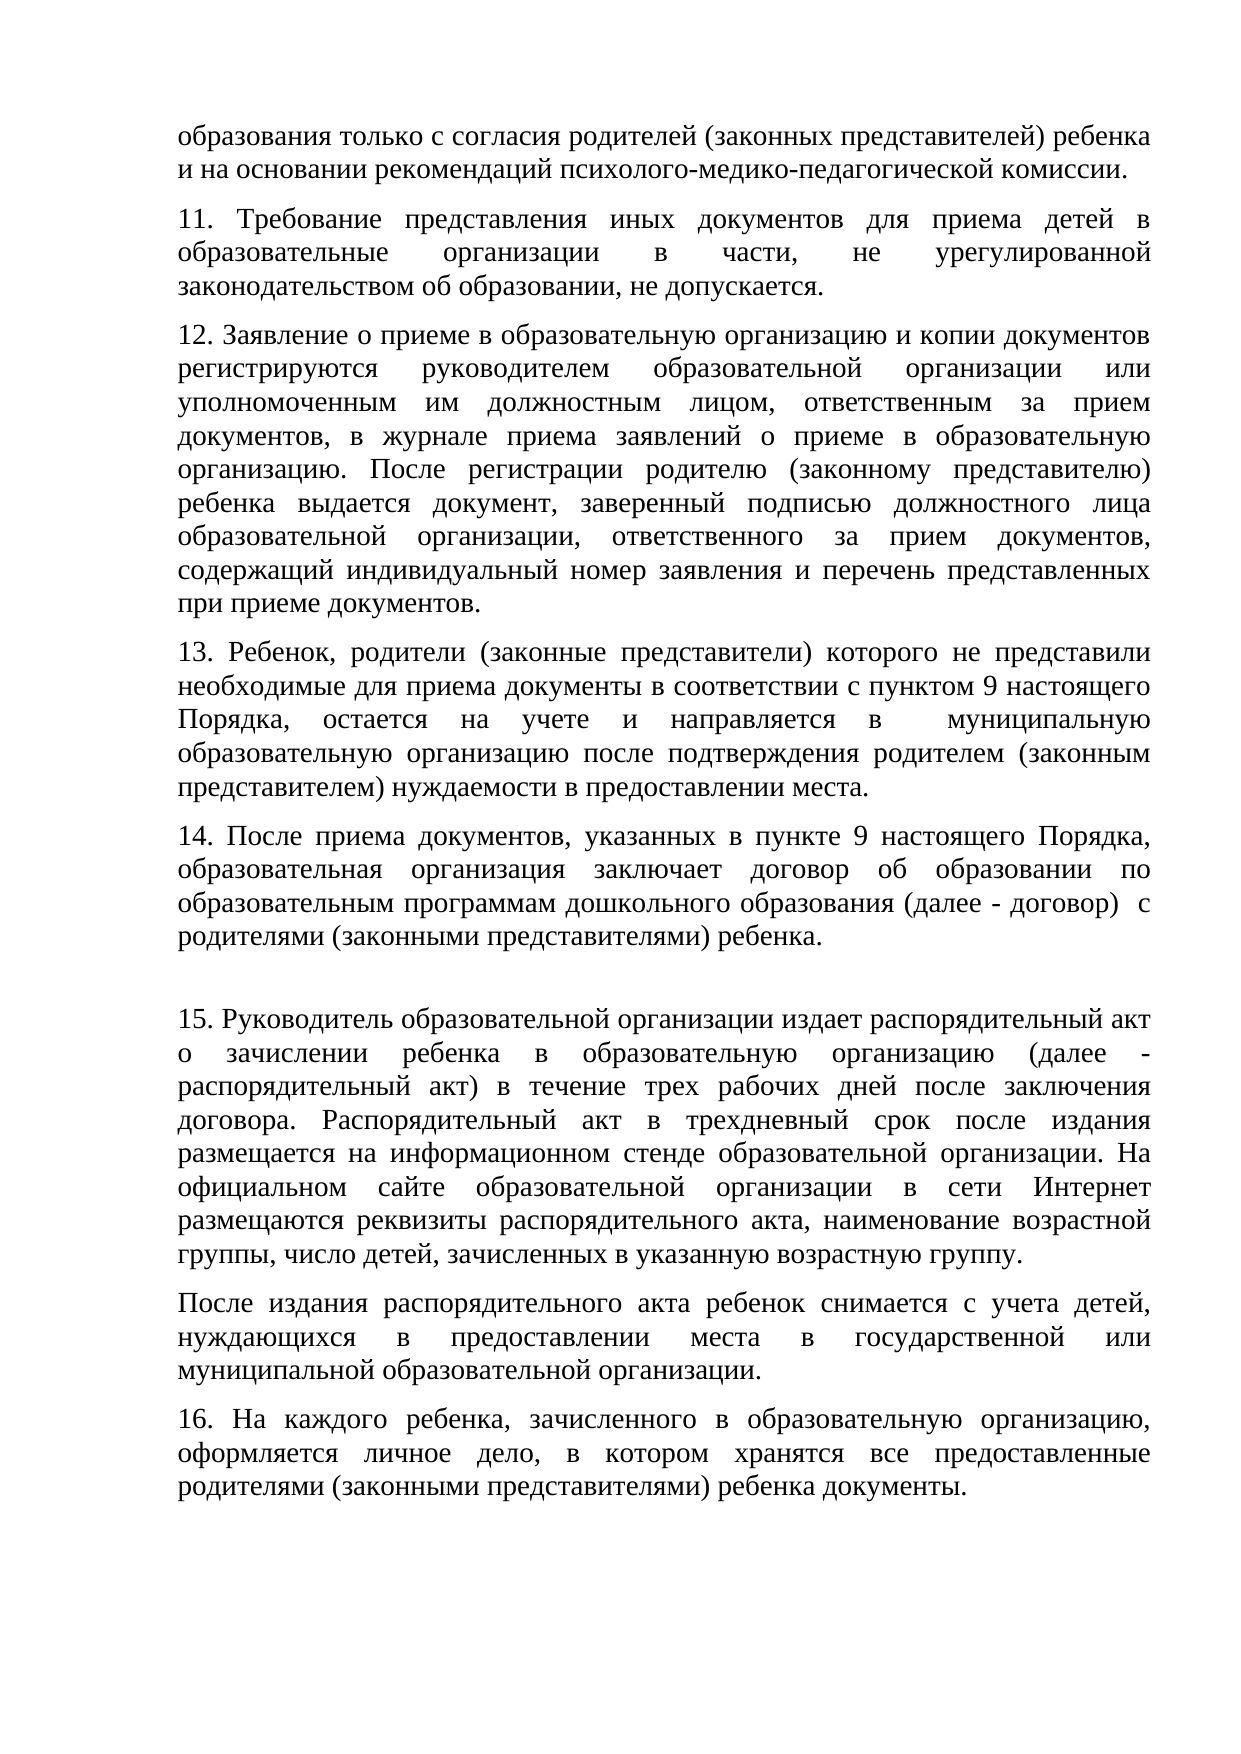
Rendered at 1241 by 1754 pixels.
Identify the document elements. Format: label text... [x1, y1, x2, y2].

text 15. Руководитель образовательной организации издает распорядительный акт о зачислении ребенка в образовательную организацию (далее - распорядительный акт) в течение трех рабочих дней после заключения договора. Распорядительный акт в трехдневный срок после издания размещается на информационном стенде образовательной организации. На официальном сайте образовательной организации в сети Интернет размещаются реквизиты распорядительного акта, наименование возрастной группы, число детей, зачисленных в указанную возрастную группу. [177, 1001, 1152, 1269]
text 13. Ребенок, родители (законные представители) которого не представили необходимые для приема документы в соответствии с пунктом 9 настоящего Порядка, остается на учете и направляется в муниципальную образовательную организацию после подтверждения родителем (законным представителем) нуждаемости в предоставлении места. [177, 634, 1152, 802]
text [177, 118, 1152, 185]
text 11. Требование представления иных документов для приема детей в образовательные организации в части, не урегулированной законодательством об образовании, не допускается. [177, 201, 1152, 301]
text 16. На каждого ребенка, зачисленного в образовательную организацию, оформляется личное дело, в котором хранятся все предоставленные родителями (законными представителями) ребенка документы. [177, 1401, 1152, 1502]
text 14. После приема документов, указанных в пункте 9 настоящего Порядка, образовательная организация заключает договор об образовании по образовательным программам дошкольного образования (далее - договор) с родителями (законными представителями) ребенка. [177, 818, 1152, 952]
text После издания распорядительного акта ребенок снимается с учета детей, нуждающихся в предоставлении места в государственной или муниципальной образовательной организации. [177, 1285, 1152, 1386]
text 12. Заявление о приеме в образовательную организацию и копии документов регистрируются руководителем образовательной организации или уполномоченным им должностным лицом, ответственным за прием документов, в журнале приема заявлений о приеме в образовательную организацию. После регистрации родителю (законному представителю) ребенка выдается документ, заверенный подписью должностного лица образовательной организации, ответственного за прием документов, содержащий индивидуальный номер заявления и перечень представленных при приеме документов. [177, 317, 1152, 619]
